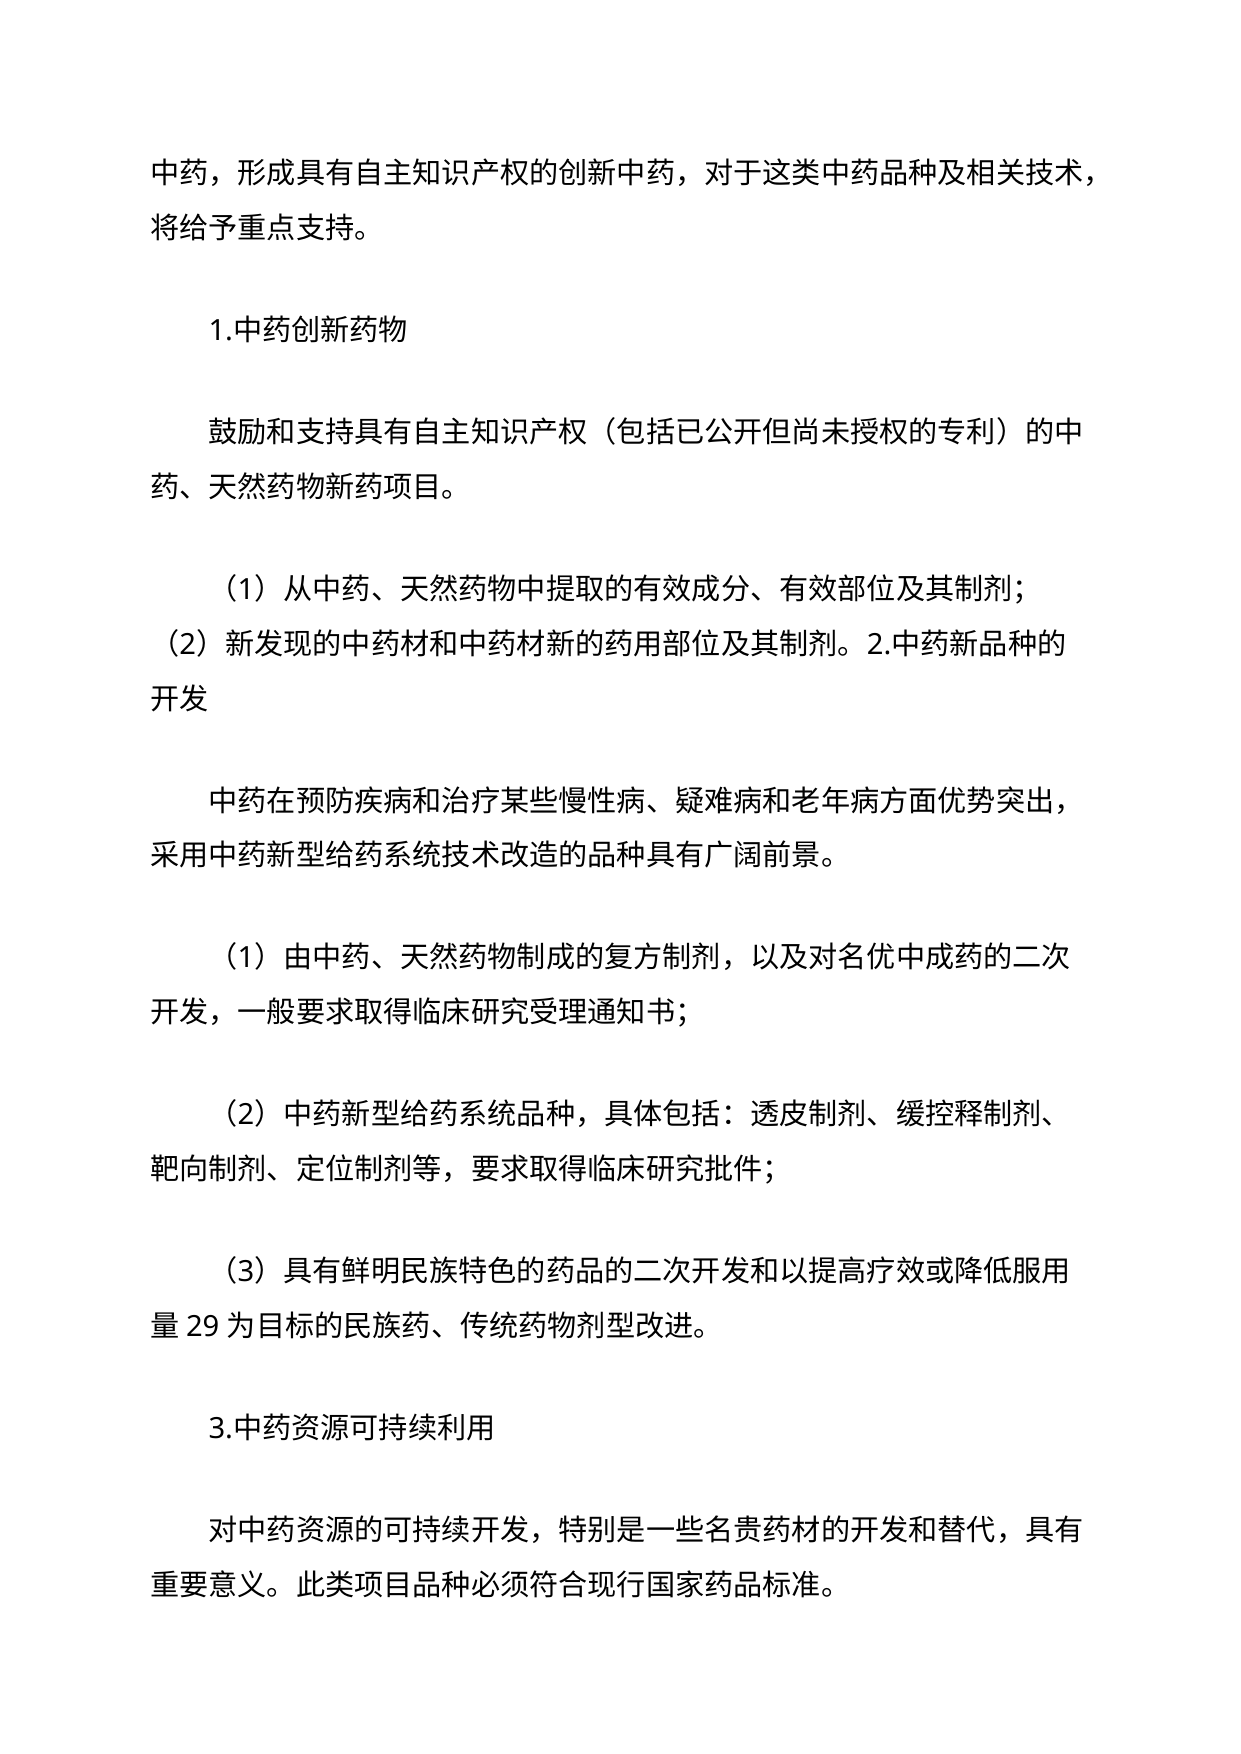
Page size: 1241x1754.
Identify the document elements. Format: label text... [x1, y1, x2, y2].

text （3）具有鲜明民族特色的药品的二次开发和以提高疗效或降低服用量 29 为目标的民族药、传统药物剂型改进。 [150, 1247, 1090, 1345]
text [150, 150, 1090, 247]
text （1）从中药、天然药物中提取的有效成分、有效部位及其制剂；（2）新发现的中药材和中药材新的药用部位及其制剂。2.中药新品种的开发 [150, 565, 1090, 718]
text （1）由中药、天然药物制成的复方制剂，以及对名优中成药的二次开发，一般要求取得临床研究受理通知书； [150, 934, 1090, 1031]
text （2）中药新型给药系统品种，具体包括：透皮制剂、缓控释制剂、靶向制剂、定位制剂等，要求取得临床研究批件； [150, 1091, 1090, 1188]
text 鼓励和支持具有自主知识产权（包括已公开但尚未授权的专利）的中药、天然药物新药项目。 [150, 409, 1090, 506]
text 3.中药资源可持续利用 [150, 1404, 1090, 1447]
text 对中药资源的可持续开发，特别是一些名贵药材的开发和替代，具有重要意义。此类项目品种必须符合现行国家药品标准。 [150, 1506, 1090, 1603]
text 中药在预防疾病和治疗某些慢性病、疑难病和老年病方面优势突出，采用中药新型给药系统技术改造的品种具有广阔前景。 [150, 777, 1090, 874]
text 1.中药创新药物 [150, 307, 1090, 349]
